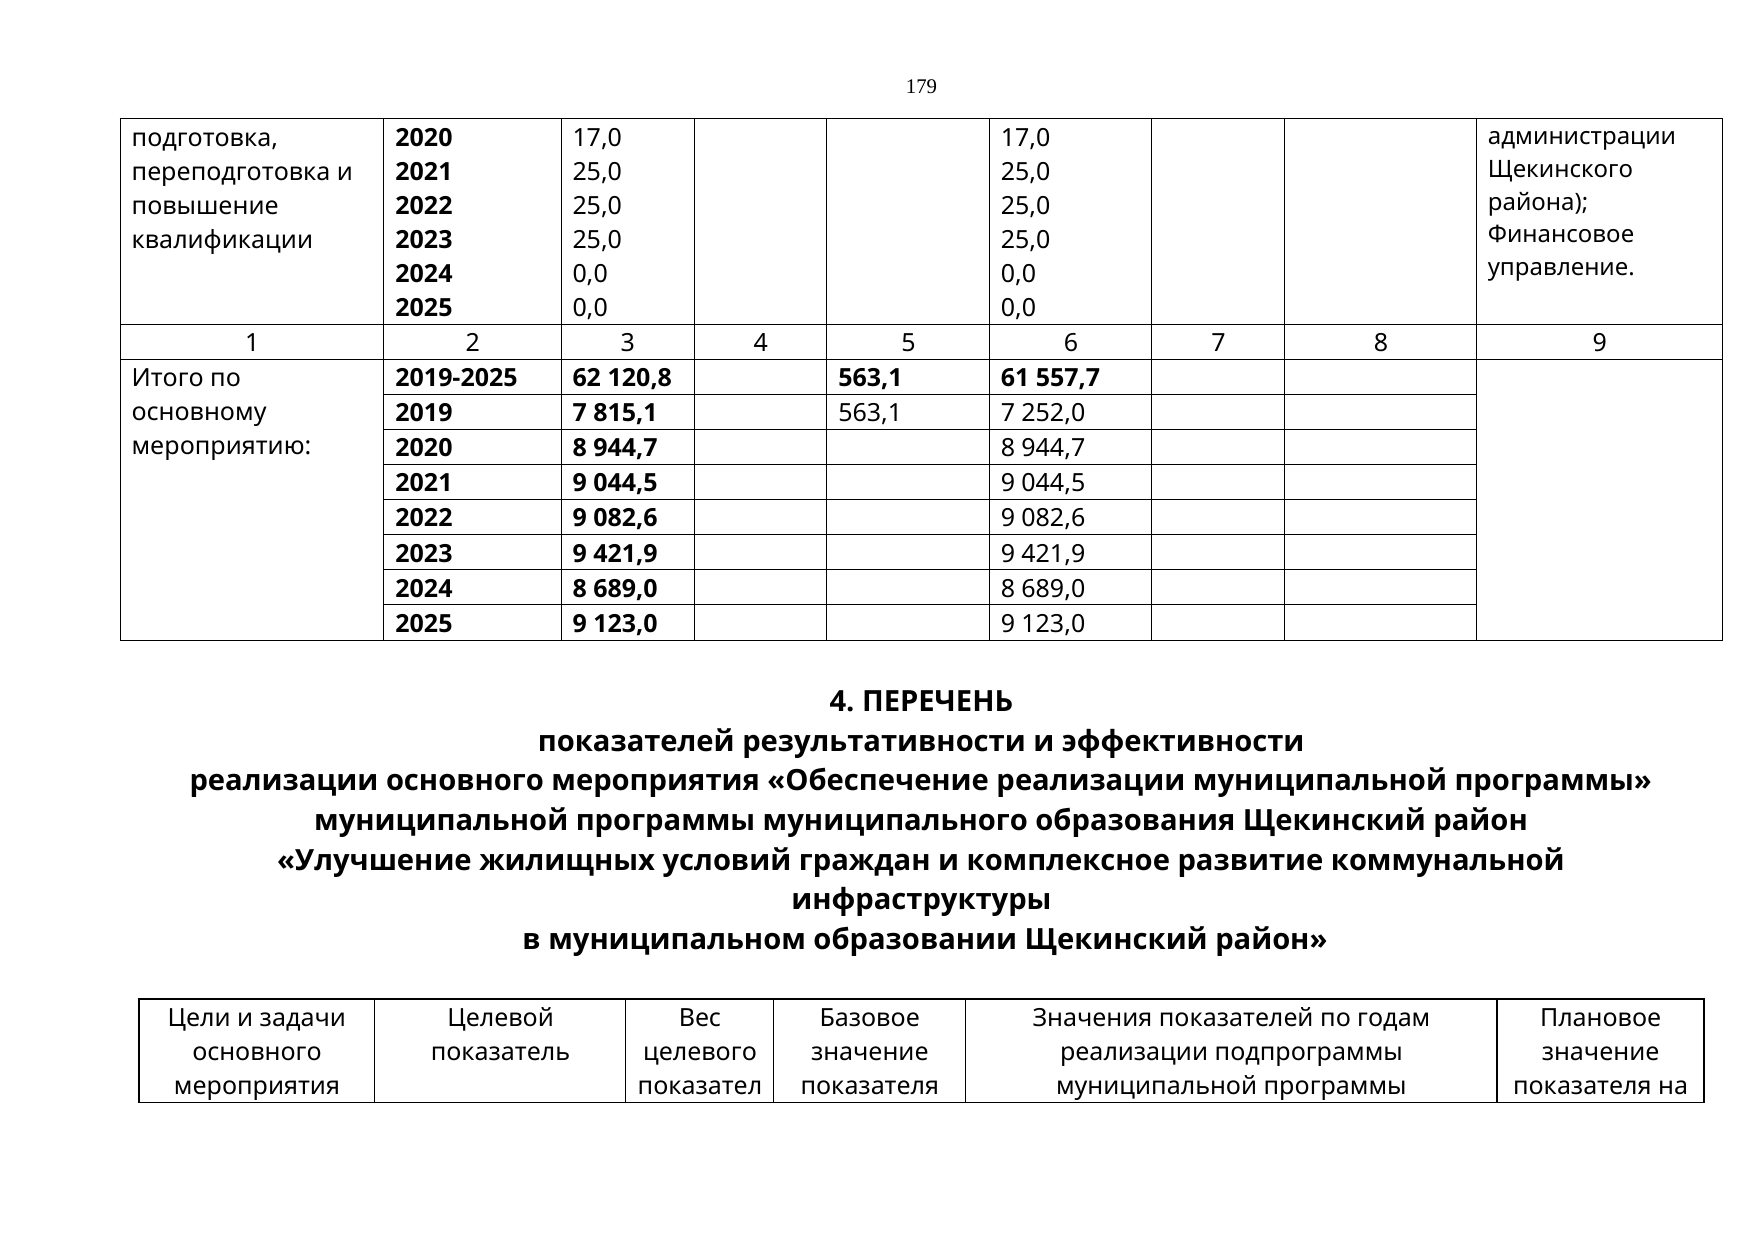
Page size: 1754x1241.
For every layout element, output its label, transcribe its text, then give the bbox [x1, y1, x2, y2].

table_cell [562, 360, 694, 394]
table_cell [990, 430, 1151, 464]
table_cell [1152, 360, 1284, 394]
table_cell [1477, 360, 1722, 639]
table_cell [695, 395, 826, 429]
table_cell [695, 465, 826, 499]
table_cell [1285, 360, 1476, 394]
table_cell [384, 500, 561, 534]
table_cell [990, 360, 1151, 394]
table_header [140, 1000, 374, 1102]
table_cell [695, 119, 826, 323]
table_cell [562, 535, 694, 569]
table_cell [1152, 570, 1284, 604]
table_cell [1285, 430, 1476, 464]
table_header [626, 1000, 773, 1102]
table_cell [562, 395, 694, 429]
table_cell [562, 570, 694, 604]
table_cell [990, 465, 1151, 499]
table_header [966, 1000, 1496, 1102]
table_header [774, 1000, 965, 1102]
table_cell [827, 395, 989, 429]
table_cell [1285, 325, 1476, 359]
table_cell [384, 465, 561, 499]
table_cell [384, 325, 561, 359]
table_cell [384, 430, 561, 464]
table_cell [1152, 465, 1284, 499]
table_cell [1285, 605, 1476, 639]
text в муниципальном образовании Щекинский район» [177, 918, 1665, 958]
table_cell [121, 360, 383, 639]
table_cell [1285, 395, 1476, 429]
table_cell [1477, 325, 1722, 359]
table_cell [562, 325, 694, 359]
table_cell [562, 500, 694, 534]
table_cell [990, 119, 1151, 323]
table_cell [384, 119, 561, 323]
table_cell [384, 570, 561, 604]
text «Улучшение жилищных условий граждан и комплексное развитие коммунальной инфраструктуры [177, 839, 1665, 918]
text реализации основного мероприятия «Обеспечение реализации муниципальной программы» [177, 759, 1665, 799]
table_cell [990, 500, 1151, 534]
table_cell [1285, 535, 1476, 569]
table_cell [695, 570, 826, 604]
text 4. ПЕРЕЧЕНЬ [177, 680, 1665, 720]
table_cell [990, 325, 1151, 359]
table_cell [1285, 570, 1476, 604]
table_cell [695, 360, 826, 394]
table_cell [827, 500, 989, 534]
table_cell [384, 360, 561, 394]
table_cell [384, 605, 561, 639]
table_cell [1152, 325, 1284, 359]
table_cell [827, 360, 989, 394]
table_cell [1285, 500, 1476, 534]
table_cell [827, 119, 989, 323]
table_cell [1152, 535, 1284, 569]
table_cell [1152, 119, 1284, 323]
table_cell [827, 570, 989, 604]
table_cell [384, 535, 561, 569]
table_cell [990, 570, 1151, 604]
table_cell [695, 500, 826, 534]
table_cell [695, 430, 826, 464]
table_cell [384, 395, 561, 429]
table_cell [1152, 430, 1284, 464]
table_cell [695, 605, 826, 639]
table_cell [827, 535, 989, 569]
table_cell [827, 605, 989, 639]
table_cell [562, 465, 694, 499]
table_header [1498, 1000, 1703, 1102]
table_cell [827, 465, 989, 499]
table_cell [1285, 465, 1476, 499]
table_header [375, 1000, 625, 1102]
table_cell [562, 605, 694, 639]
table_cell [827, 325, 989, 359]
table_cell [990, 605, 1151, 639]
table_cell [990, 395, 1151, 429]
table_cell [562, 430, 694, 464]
text показателей результативности и эффективности [177, 720, 1665, 759]
text муниципальной программы муниципального образования Щекинский район [177, 799, 1665, 839]
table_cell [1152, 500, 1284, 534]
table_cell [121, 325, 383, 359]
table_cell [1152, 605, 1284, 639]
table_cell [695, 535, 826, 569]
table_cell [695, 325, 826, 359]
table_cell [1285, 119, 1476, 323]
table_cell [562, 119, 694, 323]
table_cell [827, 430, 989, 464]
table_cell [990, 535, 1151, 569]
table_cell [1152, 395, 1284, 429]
